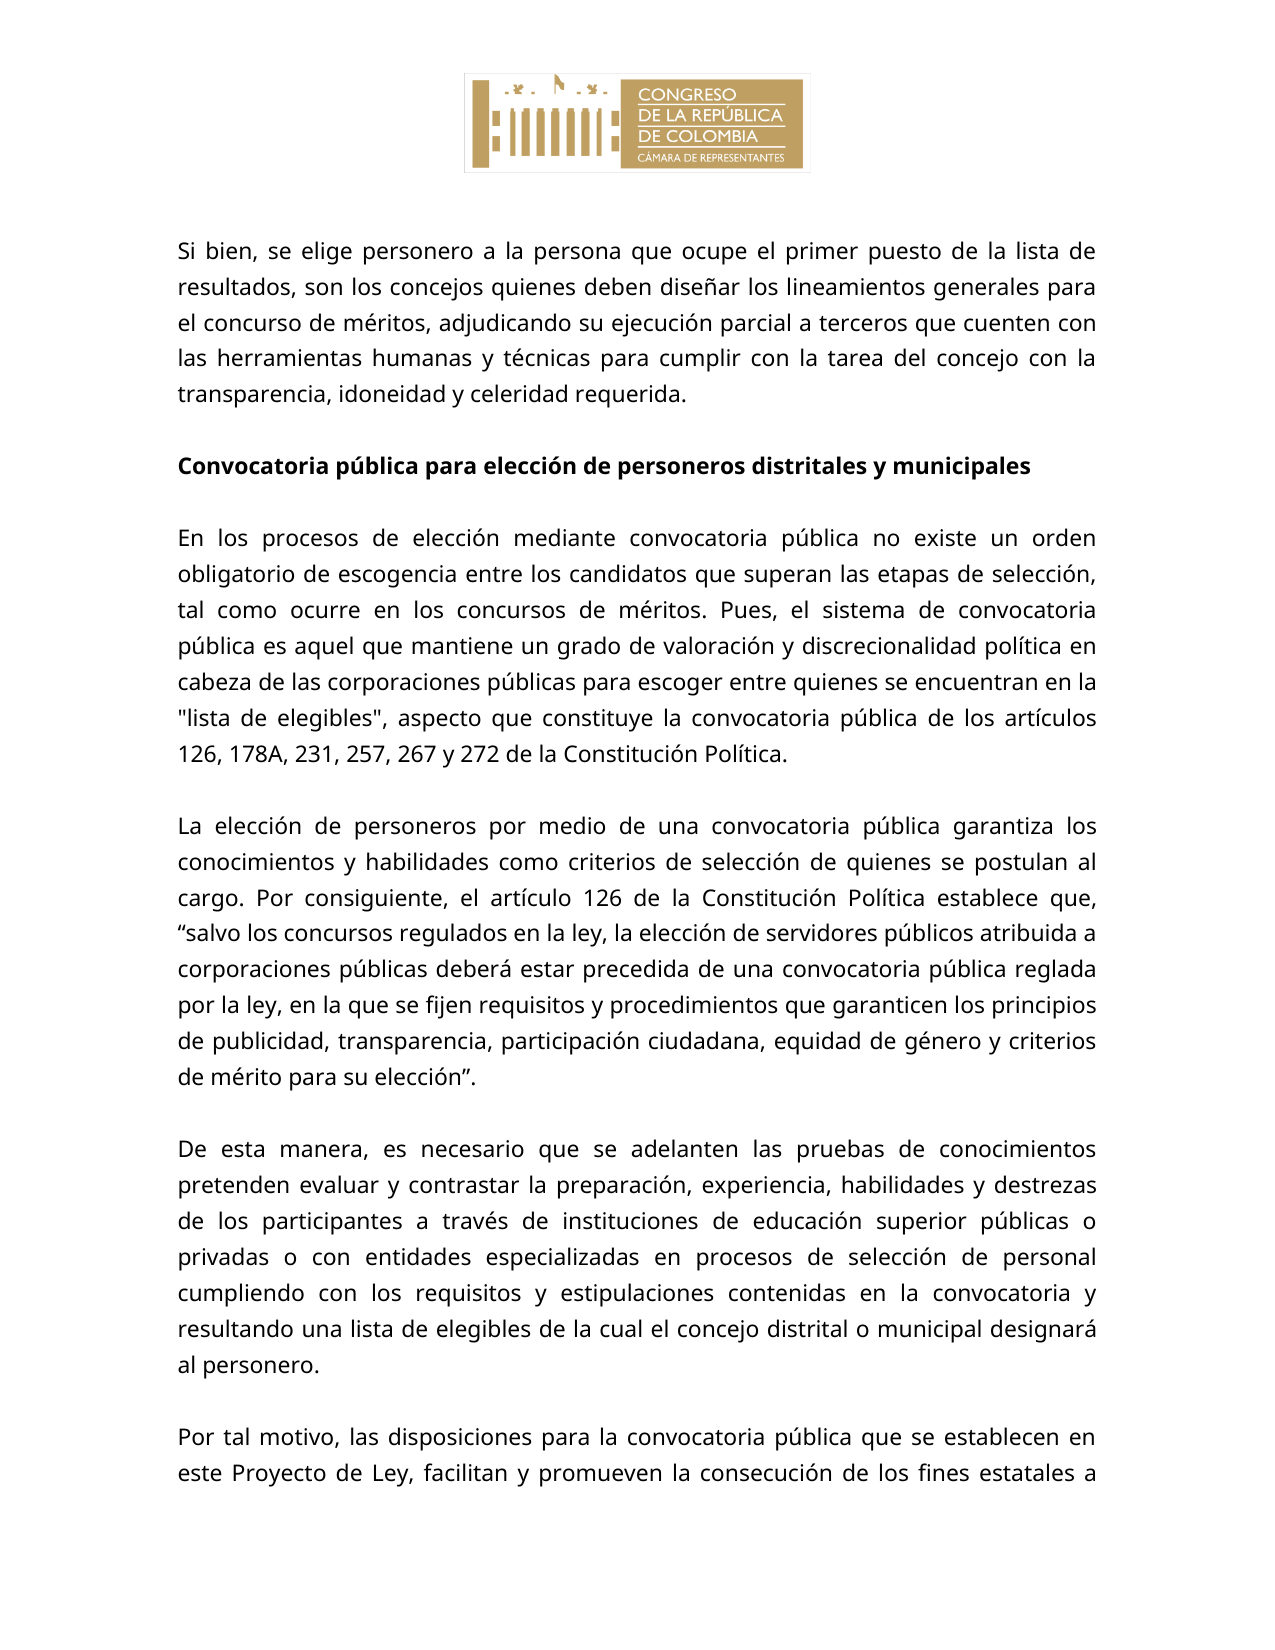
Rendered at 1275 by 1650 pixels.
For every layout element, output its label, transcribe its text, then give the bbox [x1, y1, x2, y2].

text La elección de personeros por medio de una convocatoria pública garantiza los conocimientos y habilidades como criterios de selección de quienes se postulan al cargo. Por consiguiente, el artículo 126 de la Constitución Política establece que, “salvo los concursos regulados en la ley, la elección de servidores públicos atribuida a corporaciones públicas deberá estar precedida de una convocatoria pública reglada por la ley, en la que se fijen requisitos y procedimientos que garanticen los principios de publicidad, transparencia, participación ciudadana, equidad de género y criterios de mérito para su elección”. [177, 809, 1098, 1092]
text En los procesos de elección mediante convocatoria pública no existe un orden obligatorio de escogencia entre los candidatos que superan las etapas de selección, tal como ocurre en los concursos de méritos. Pues, el sistema de convocatoria pública es aquel que mantiene un grado de valoración y discrecionalidad política en cabeza de las corporaciones públicas para escoger entre quienes se encuentran en la "lista de elegibles", aspecto que constituye la convocatoria pública de los artículos 126, 178A, 231, 257, 267 y 272 de la Constitución Política. [177, 522, 1098, 769]
text Convocatoria pública para elección de personeros distritales y municipales [177, 450, 1098, 481]
text Si bien, se elige personero a la persona que ocupe el primer puesto de la lista de resultados, son los concejos quienes deben diseñar los lineamientos generales para el concurso de méritos, adjudicando su ejecución parcial a terceros que cuenten con las herramientas humanas y técnicas para cumplir con la tarea del concejo con la transparencia, idoneidad y celeridad requerida. [177, 234, 1098, 409]
text De esta manera, es necesario que se adelanten las pruebas de conocimientos pretenden evaluar y contrastar la preparación, experiencia, habilidades y destrezas de los participantes a través de instituciones de educación superior públicas o privadas o con entidades especializadas en procesos de selección de personal cumpliendo con los requisitos y estipulaciones contenidas en la convocatoria y resultando una lista de elegibles de la cual el concejo distrital o municipal designará al personero. [177, 1133, 1098, 1380]
picture [464, 73, 811, 173]
